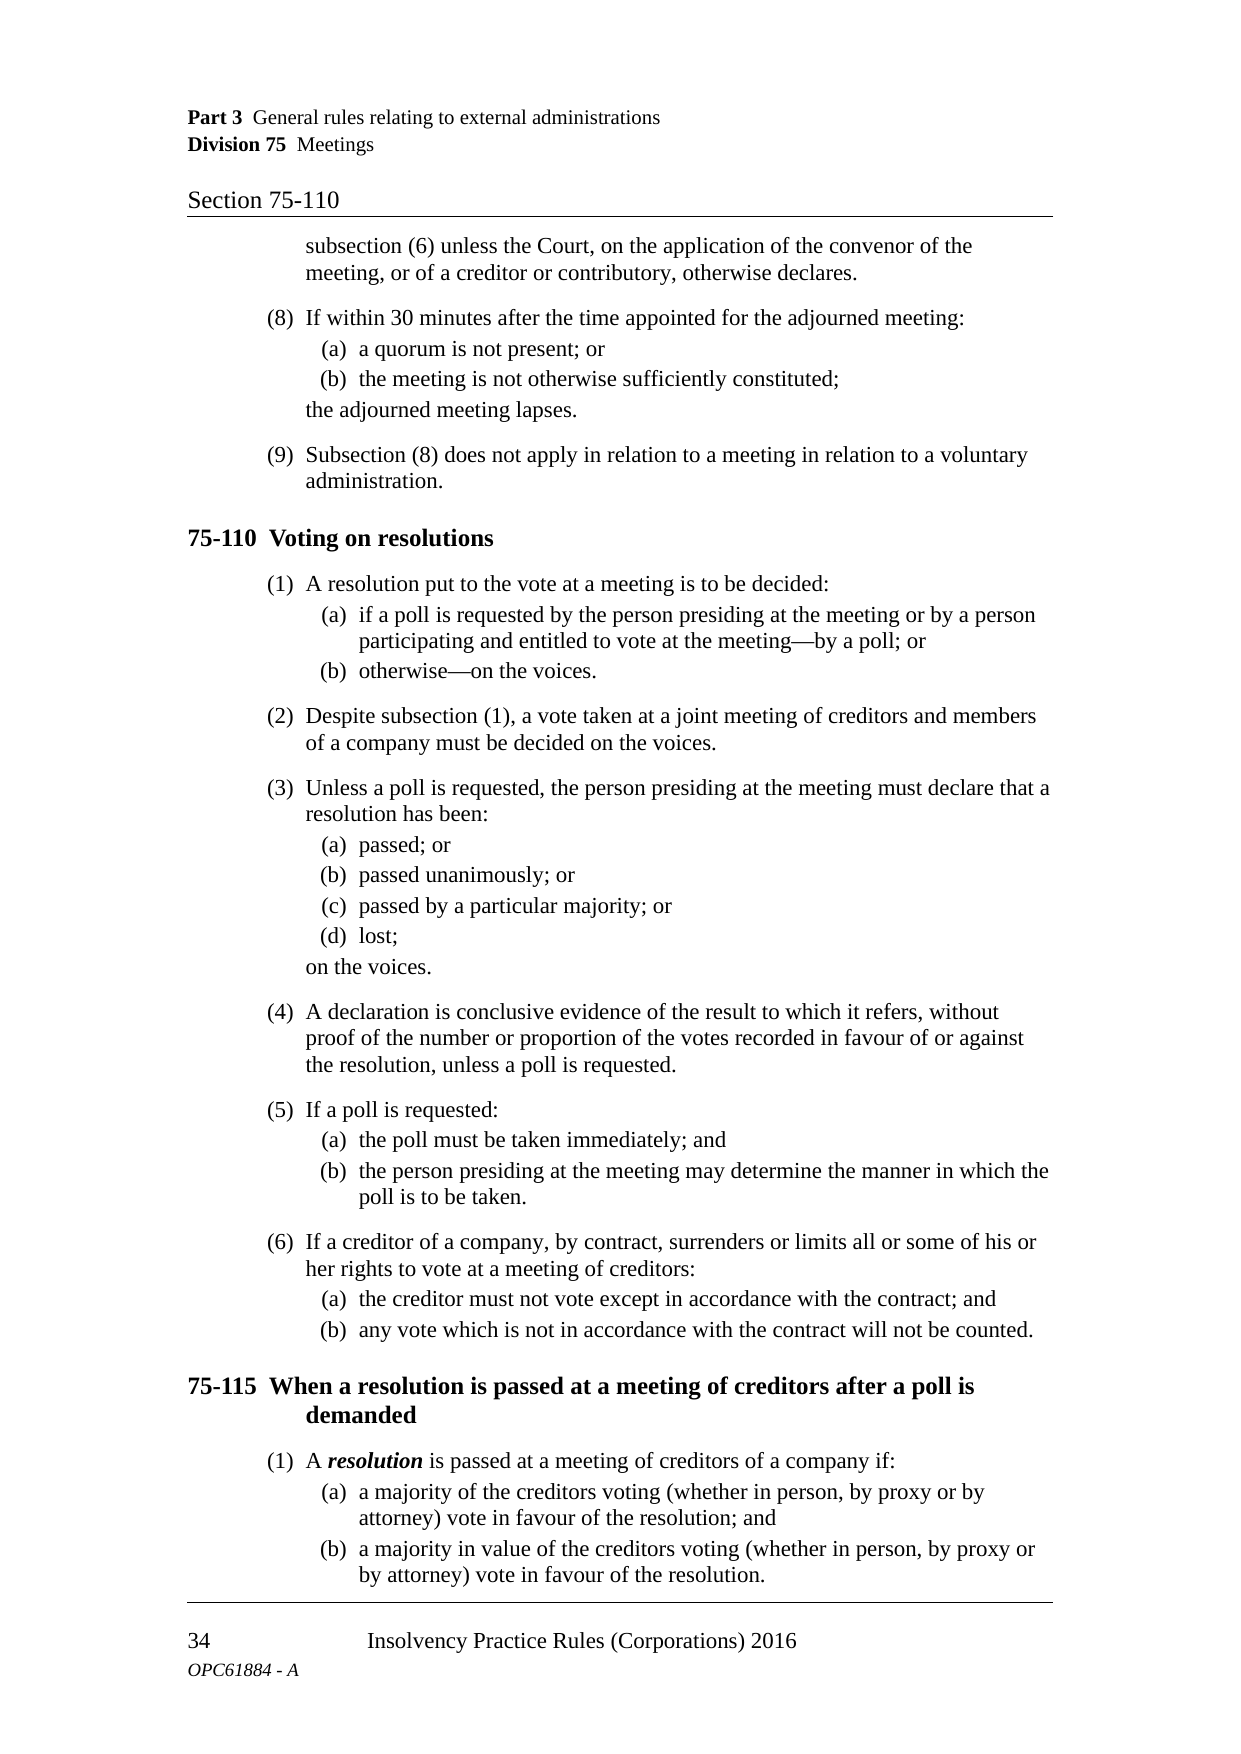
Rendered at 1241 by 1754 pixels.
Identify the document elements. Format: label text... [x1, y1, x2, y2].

text (b) otherwise—on the voices. [187, 657, 1053, 684]
text (4) A declaration is conclusive evidence of the result to which it refers, without proof of the number or proportion of the votes recorded in favour of or against the resolution, unless a poll is requested. [187, 998, 1053, 1077]
text (1) A resolution put to the vote at a meeting is to be decided: [187, 570, 1053, 596]
text (5) If a poll is requested: [187, 1096, 1053, 1122]
text (a) a quorum is not present; or [187, 334, 1053, 361]
text on the voices. [305, 953, 1053, 979]
text (a) a majority of the creditors voting (whether in person, by proxy or by attorney) vote in favour of the resolution; and [187, 1478, 1053, 1531]
text (b) any vote which is not in accordance with the contract will not be counted. [187, 1316, 1053, 1342]
text (b) the person presiding at the meeting may determine the manner in which the poll is to be taken. [187, 1157, 1053, 1210]
text (c) passed by a particular majority; or [187, 892, 1053, 918]
text (a) if a poll is requested by the person presiding at the meeting or by a person participating and entitled to vote at the meeting—by a poll; or [187, 601, 1053, 653]
text the adjourned meeting lapses. [305, 396, 1053, 422]
text (3) Unless a poll is requested, the person presiding at the meeting must declare that a resolution has been: [187, 774, 1053, 827]
text (b) a majority in value of the creditors voting (whether in person, by proxy or by attorney) vote in favour of the resolution. [187, 1535, 1053, 1588]
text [187, 233, 1053, 285]
text 75-110 Voting on resolutions [187, 523, 1053, 551]
text (b) passed unanimously; or [187, 861, 1053, 888]
text (9) Subsection (8) does not apply in relation to a meeting in relation to a voluntary administration. [187, 441, 1053, 493]
text (a) the creditor must not vote except in accordance with the contract; and [187, 1285, 1053, 1312]
text (b) the meeting is not otherwise sufficiently constituted; [187, 365, 1053, 391]
text (a) the poll must be taken immediately; and [187, 1126, 1053, 1153]
text (a) passed; or [187, 831, 1053, 857]
text (6) If a creditor of a company, by contract, surrenders or limits all or some of his or her rights to vote at a meeting of creditors: [187, 1228, 1053, 1281]
text (2) Despite subsection (1), a vote taken at a joint meeting of creditors and members of a company must be decided on the voices. [187, 703, 1053, 755]
text 75-115 When a resolution is passed at a meeting of creditors after a poll is demanded [187, 1371, 1053, 1429]
text (d) lost; [187, 922, 1053, 949]
text (8) If within 30 minutes after the time appointed for the adjourned meeting: [187, 304, 1053, 330]
text (1) A resolution is passed at a meeting of creditors of a company if: [187, 1448, 1053, 1474]
